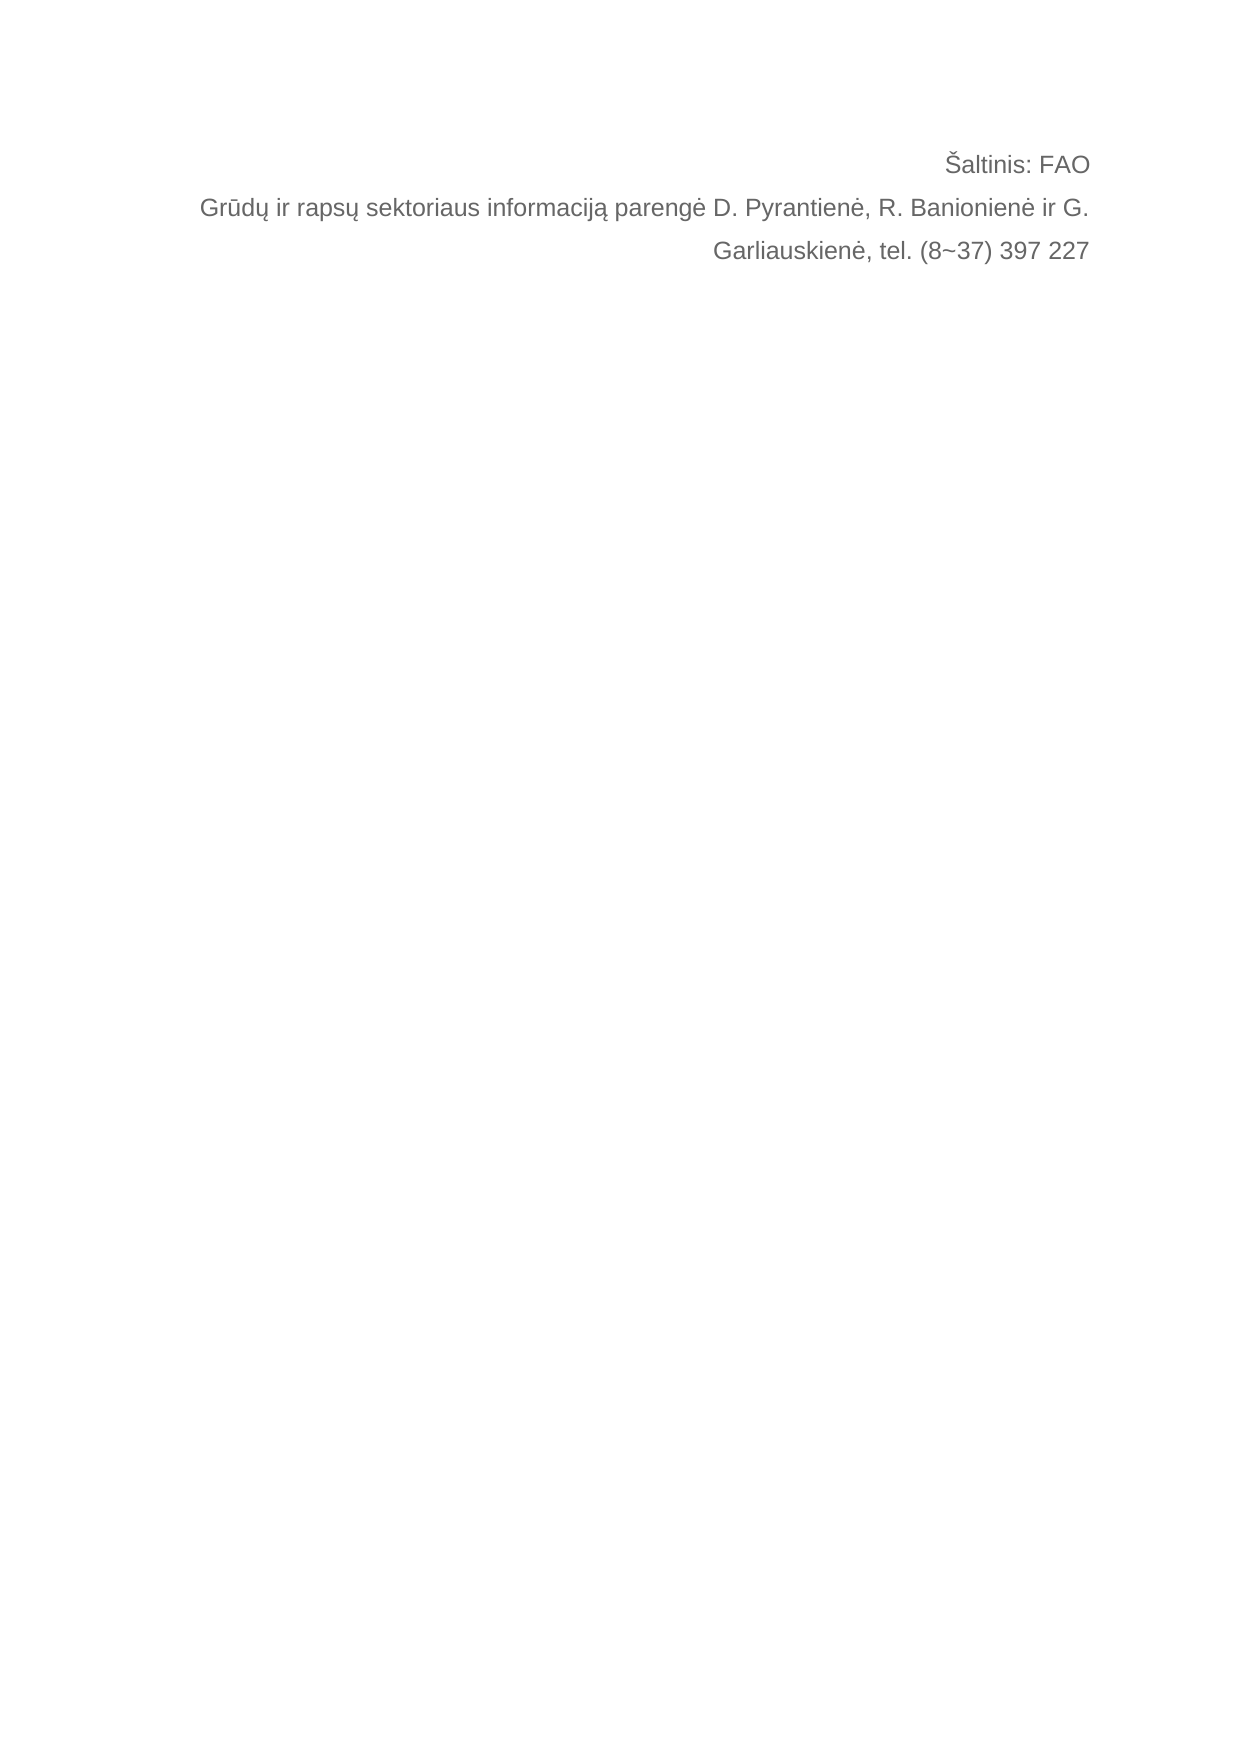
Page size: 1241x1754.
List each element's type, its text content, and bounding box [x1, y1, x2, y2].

text Šaltinis: FAO Grūdų ir rapsų sektoriaus informaciją parengė D. Pyrantienė, R. Banionienė ir G. Garliauskienė, tel. (8~37) 397 227 [150, 150, 1090, 265]
